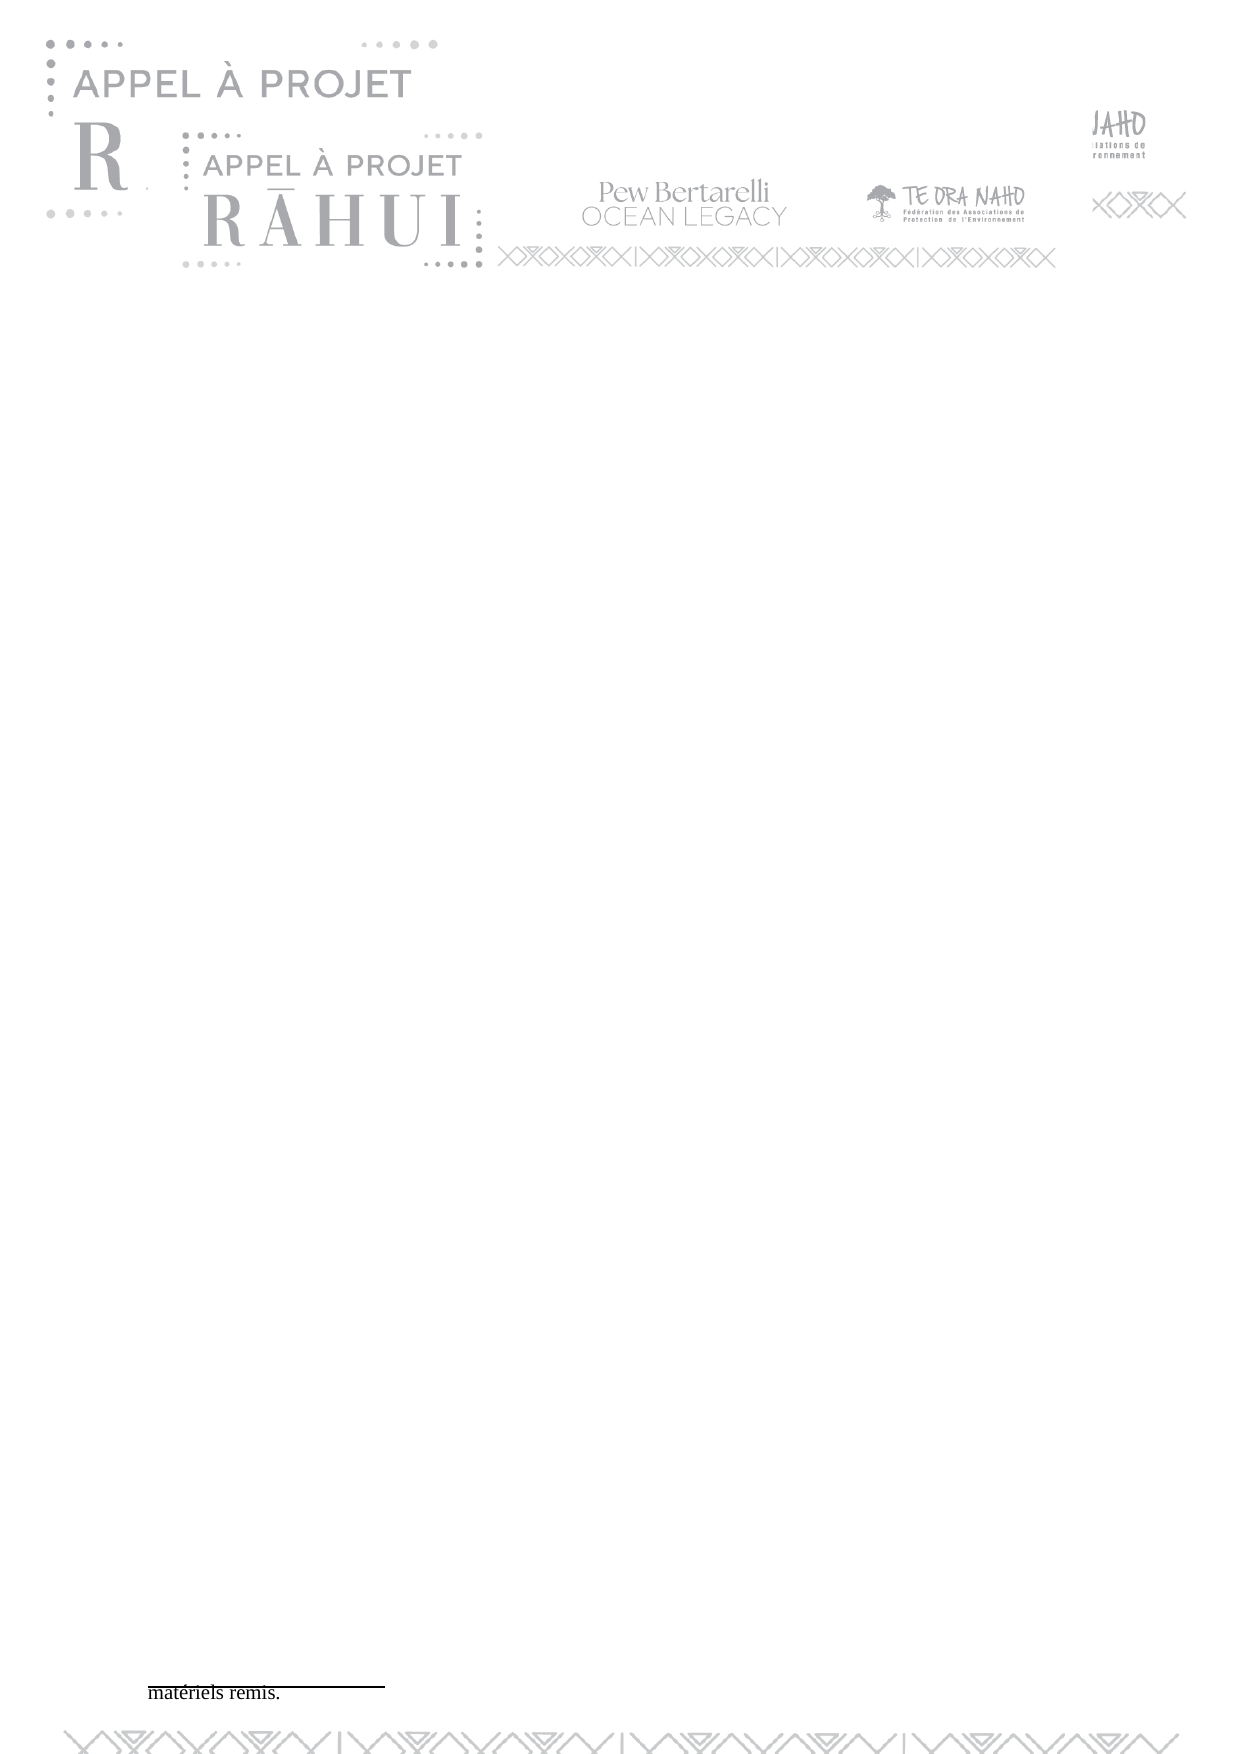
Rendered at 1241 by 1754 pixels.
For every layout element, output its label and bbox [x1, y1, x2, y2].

picture [28, 1709, 1213, 1754]
picture [0, 0, 1235, 1359]
